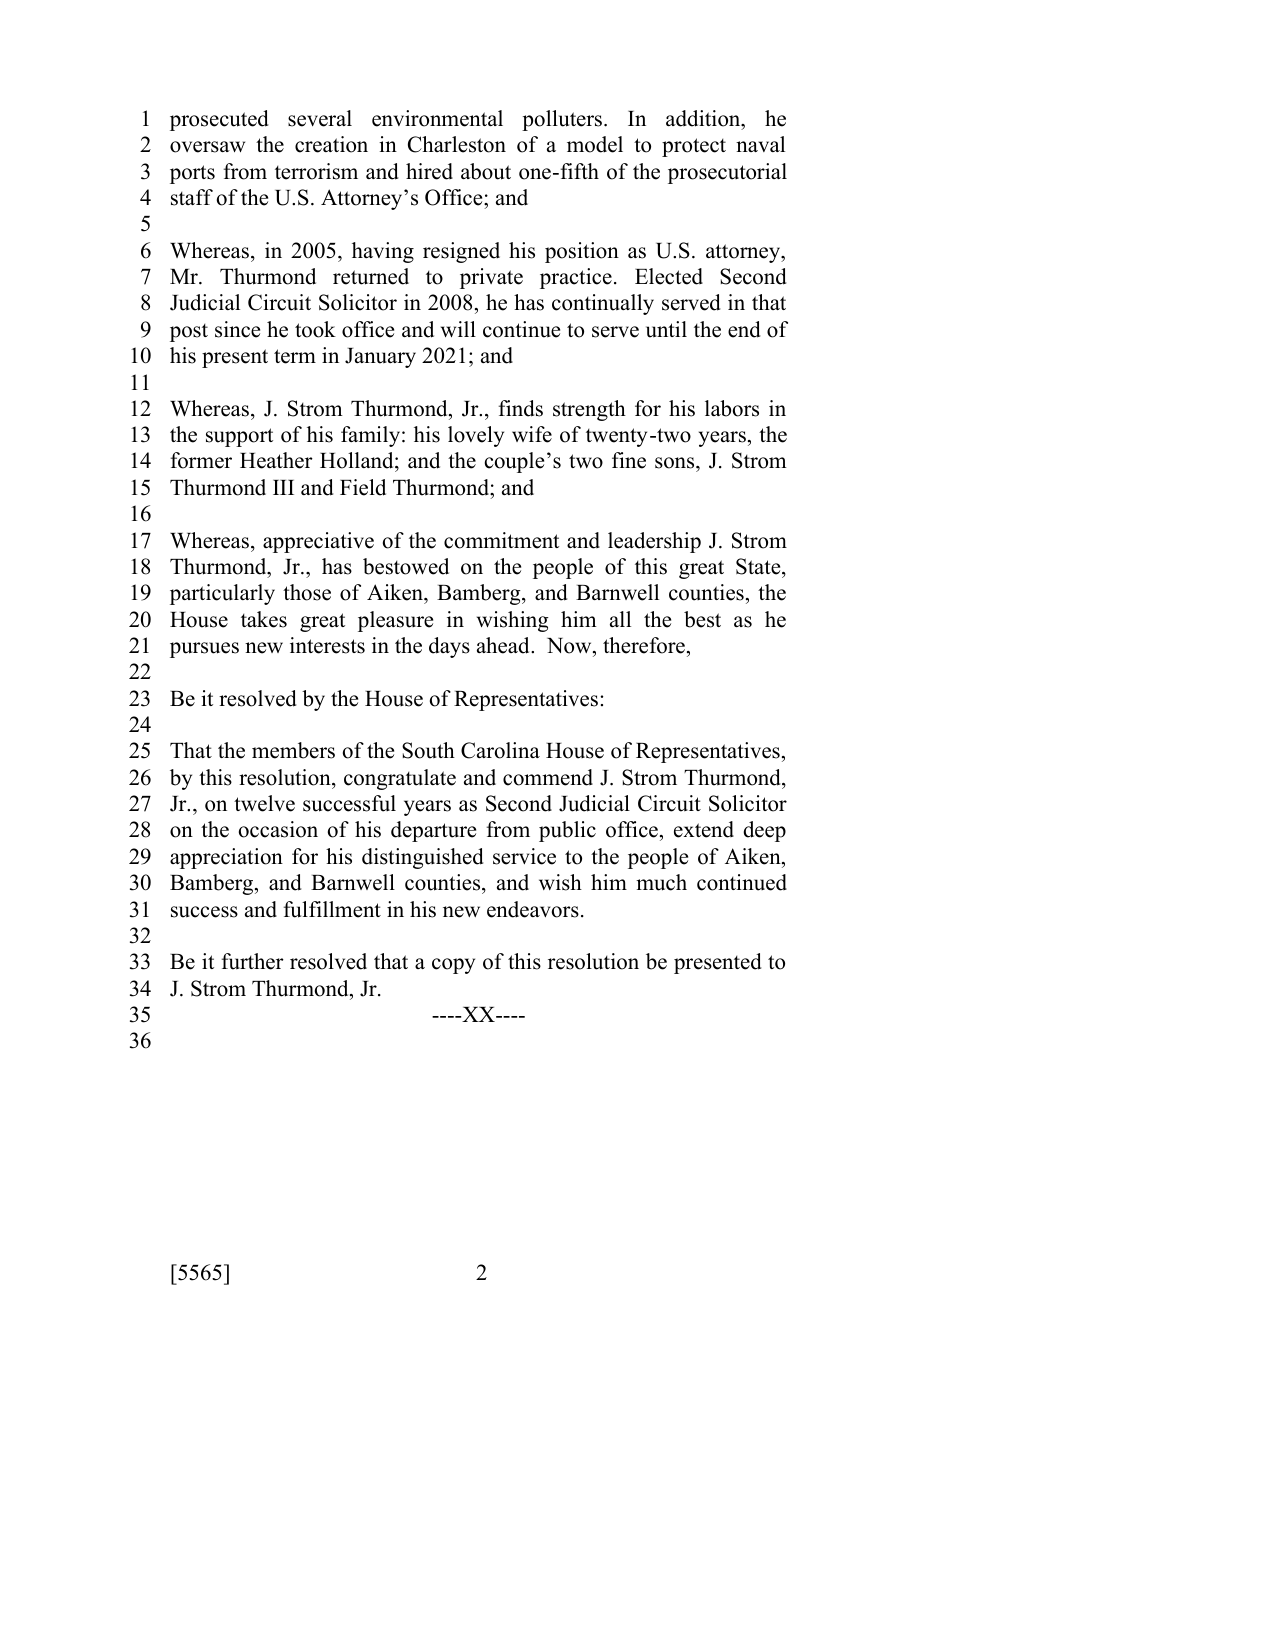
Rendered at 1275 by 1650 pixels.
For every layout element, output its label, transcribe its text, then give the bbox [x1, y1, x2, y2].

text Be it further resolved that a copy of this resolution be presented to J. Strom Thurmond, Jr. [169, 948, 787, 1001]
text That the members of the South Carolina House of Representatives, by this resolution, congratulate and commend J. Strom Thurmond, Jr., on twelve successful years as Second Judicial Circuit Solicitor on the occasion of his departure from public office, extend deep appreciation for his distinguished service to the people of Aiken, Bamberg, and Barnwell counties, and wish him much continued success and fulfillment in his new endeavors. [169, 737, 787, 922]
text Whereas, appreciative of the commitment and leadership J. Strom Thurmond, Jr., has bestowed on the people of this great State, particularly those of Aiken, Bamberg, and Barnwell counties, the House takes great pleasure in wishing him all the best as he pursues new interests in the days ahead. Now, therefore, [169, 527, 787, 658]
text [169, 105, 787, 210]
text Be it resolved by the House of Representatives: [169, 685, 787, 711]
text Whereas, J. Strom Thurmond, Jr., finds strength for his labors in the support of his family: his lovely wife of twenty-two years, the former Heather Holland; and the couple’s two fine sons, J. Strom Thurmond III and Field Thurmond; and [169, 395, 787, 500]
text Whereas, in 2005, having resigned his position as U.S. attorney, Mr. Thurmond returned to private practice. Elected Second Judicial Circuit Solicitor in 2008, he has continually served in that post since he took office and will continue to serve until the end of his present term in January 2021; and [169, 237, 787, 368]
text ----XX---- [169, 1001, 787, 1027]
